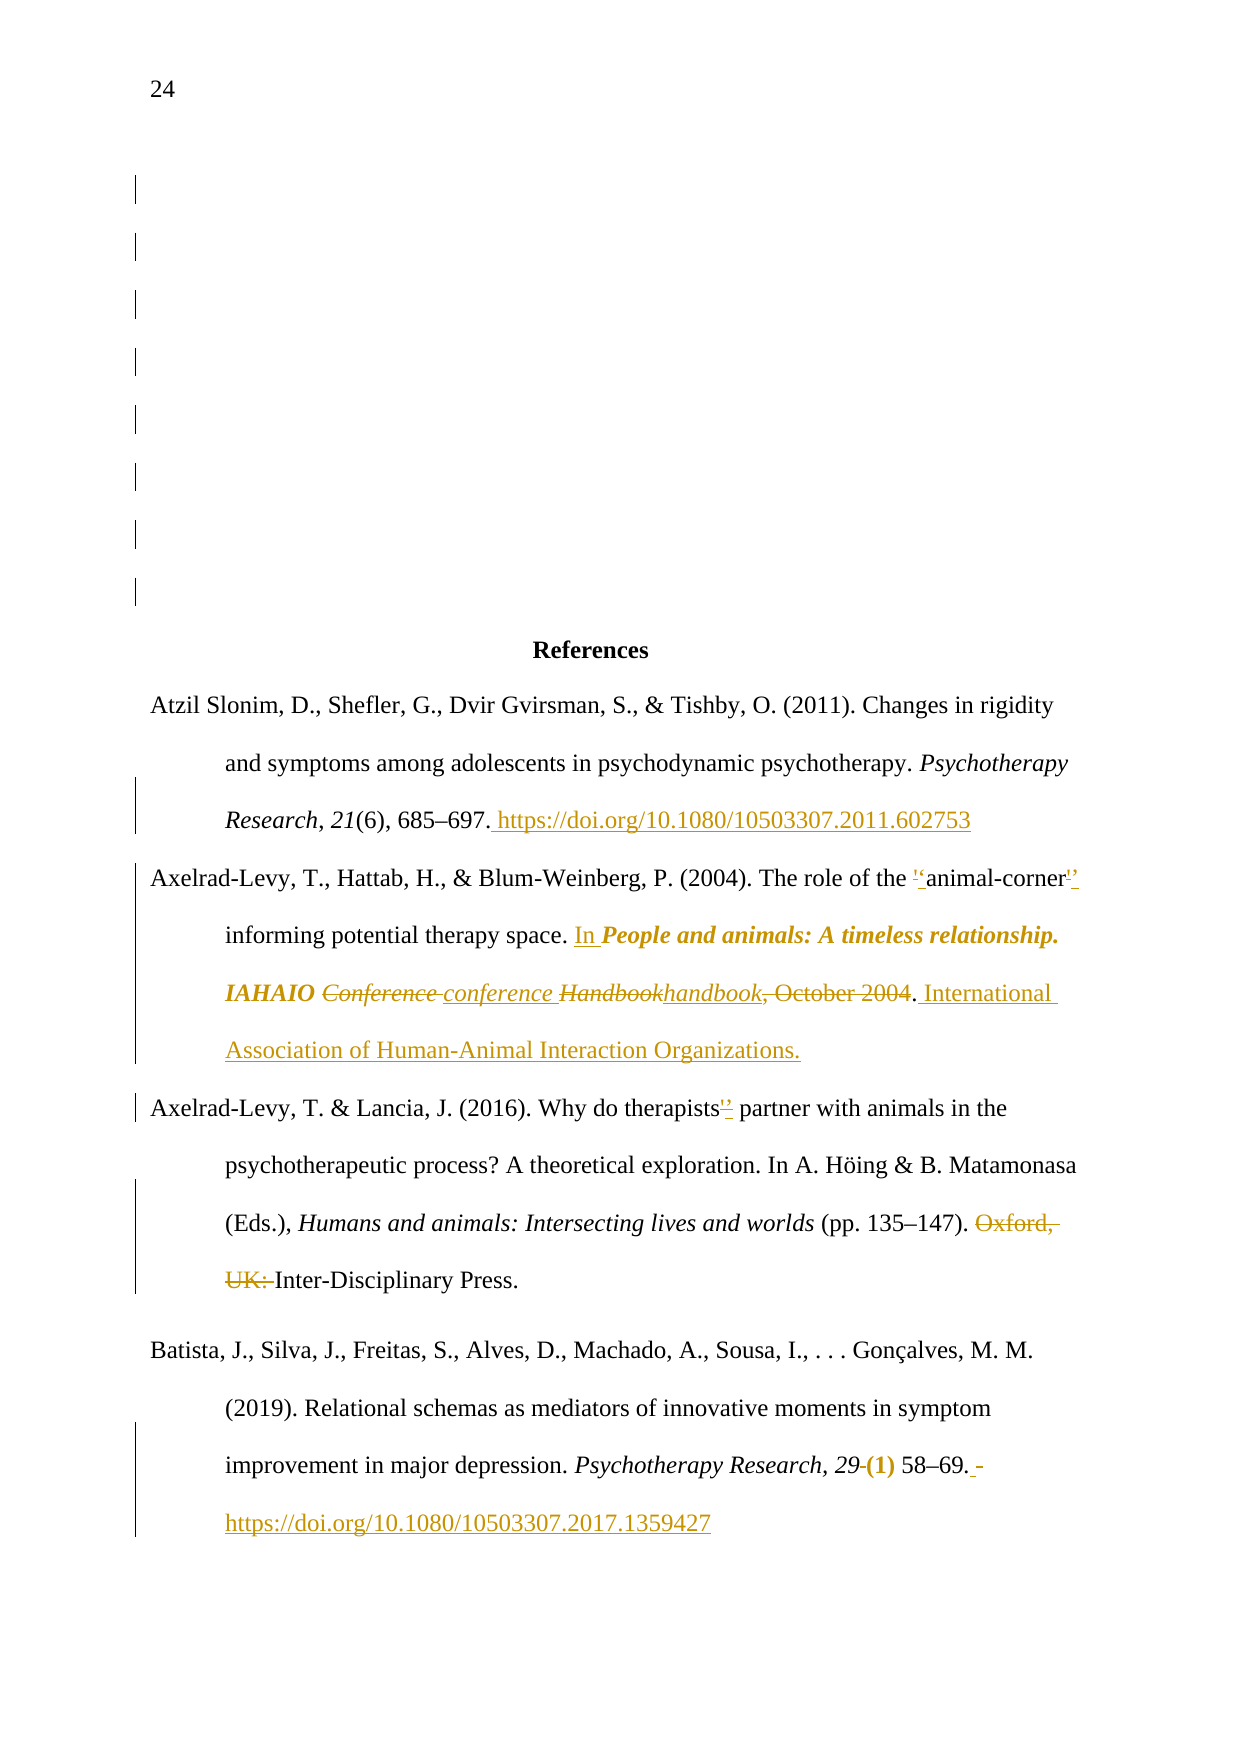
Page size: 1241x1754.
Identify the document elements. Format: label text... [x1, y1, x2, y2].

text Atzil Slonim, D., Shefler, G., Dvir Gvirsman, S., & Tishby, O. (2011). Changes in rigidity and symptoms among adolescents in psychodynamic psychotherapy. Psychotherapy Research, 21(6), 685–697. [150, 691, 1090, 834]
text Batista, J., Silva, J., Freitas, S., Alves, D., Machado, A., Sousa, I., . . . Gonçalves, M. M. (2019). Relational schemas as mediators of innovative moments in symptom improvement in major depression. Psychotherapy Research, 29(1) 58–69. [150, 1336, 1090, 1537]
text Axelrad-Levy, T. & Lancia, J. (2016). Why do therapists partner with animals in the psychotherapeutic process? A theoretical exploration. In A. Höing & B. Matamonasa (Eds.), Humans and animals: Intersecting lives and worlds (pp. 135–147). Inter-Disciplinary Press. [150, 1093, 1090, 1294]
text Axelrad-Levy, T., Hattab, H., & Blum-Weinberg, P. (2004). The role of the animal-corner informing potential therapy space. People and animals: A timeless relationship. IAHAIO . [150, 863, 1090, 1064]
subtitle References [150, 635, 1031, 664]
